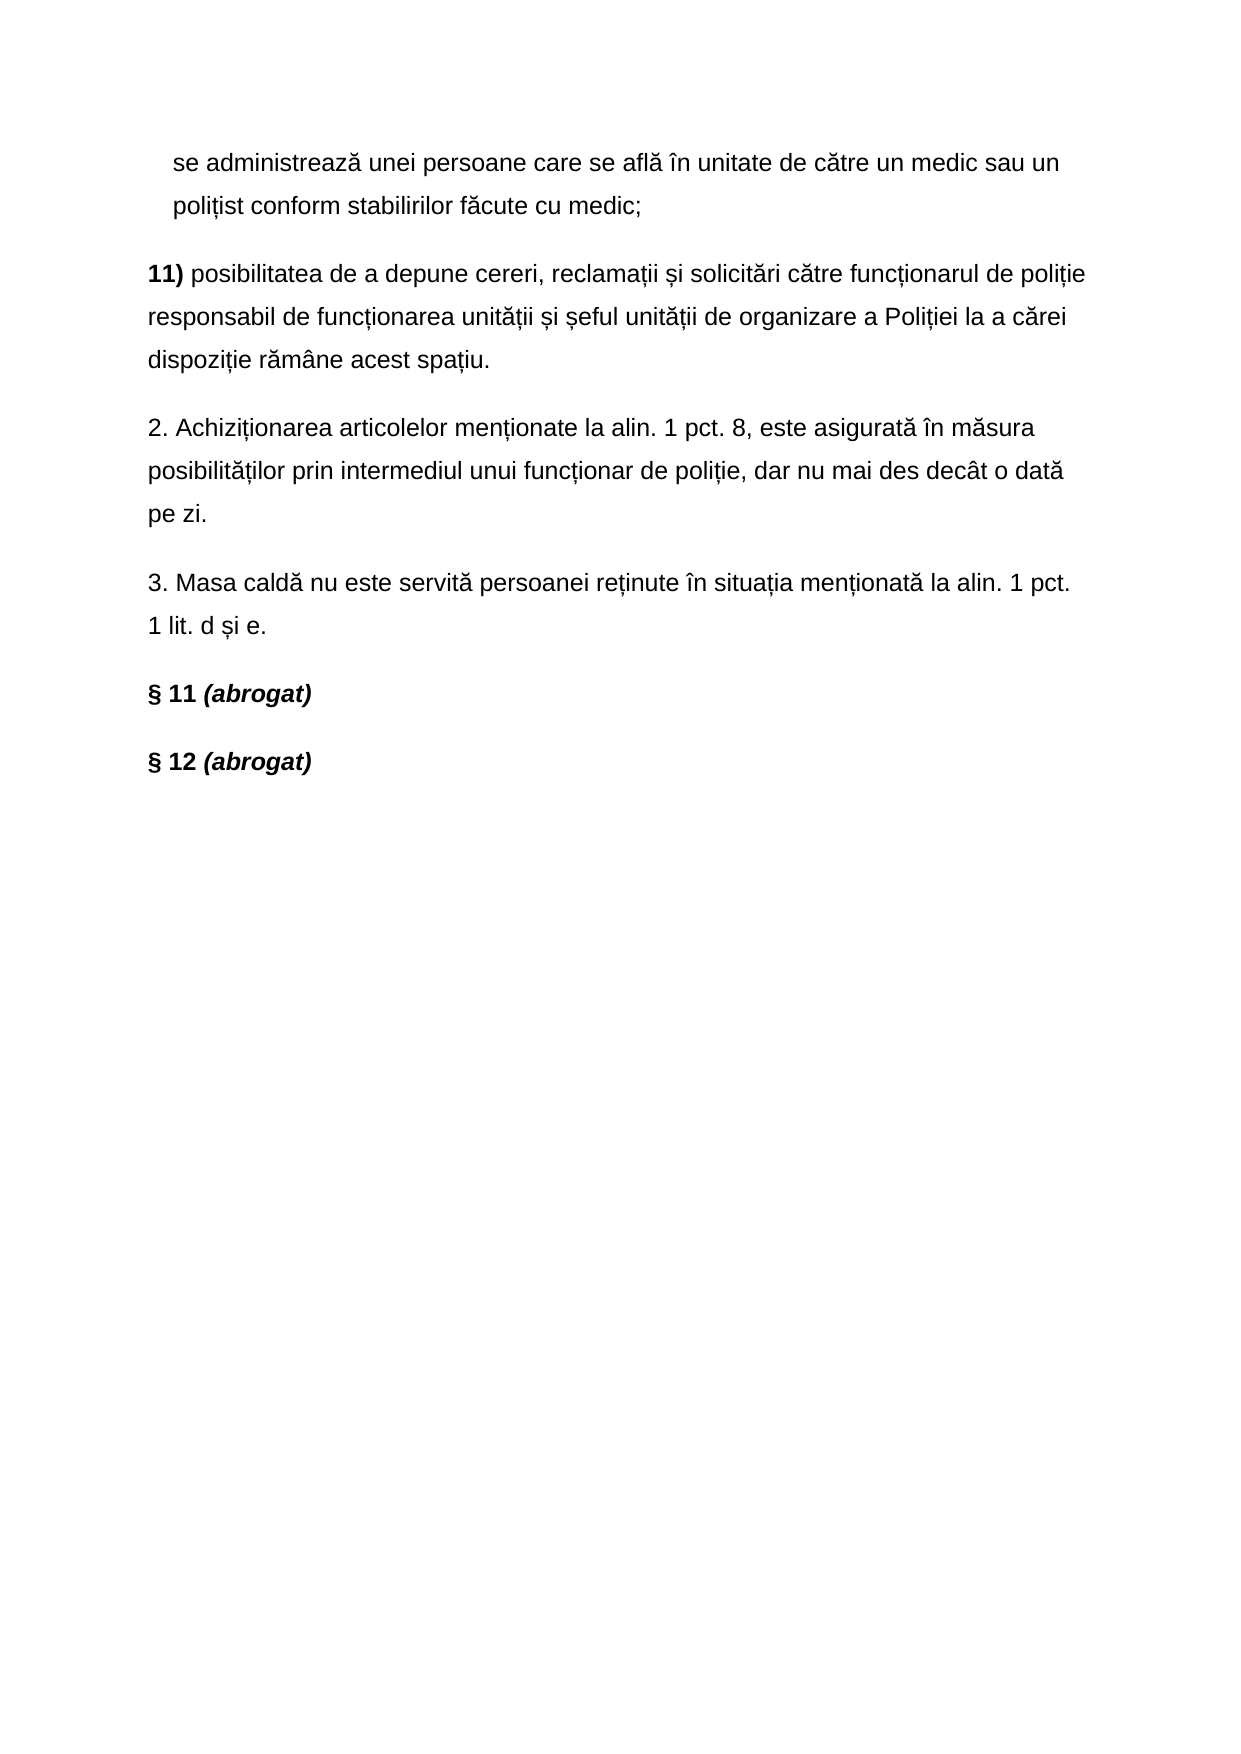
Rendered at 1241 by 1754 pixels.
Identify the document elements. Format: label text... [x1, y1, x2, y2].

text 3. Masa caldă nu este servită persoanei reținute în situația menționată la alin. 1 pct. 1 lit. d și e. [148, 568, 1093, 639]
text 2. Achiziționarea articolelor menționate la alin. 1 pct. 8, este asigurată în măsura posibilităților prin intermediul unui funcționar de poliție, dar nu mai des decât o dată pe zi. [148, 413, 1093, 528]
text 11) posibilitatea de a depune cereri, reclamații și solicitări către funcționarul de poliție responsabil de funcționarea unității și șeful unității de organizare a Poliției la a cărei dispoziție rămâne acest spațiu. [148, 259, 1093, 374]
text § 12 (abrogat) [148, 747, 1093, 776]
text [173, 148, 1093, 219]
text § 11 (abrogat) [148, 679, 1093, 708]
